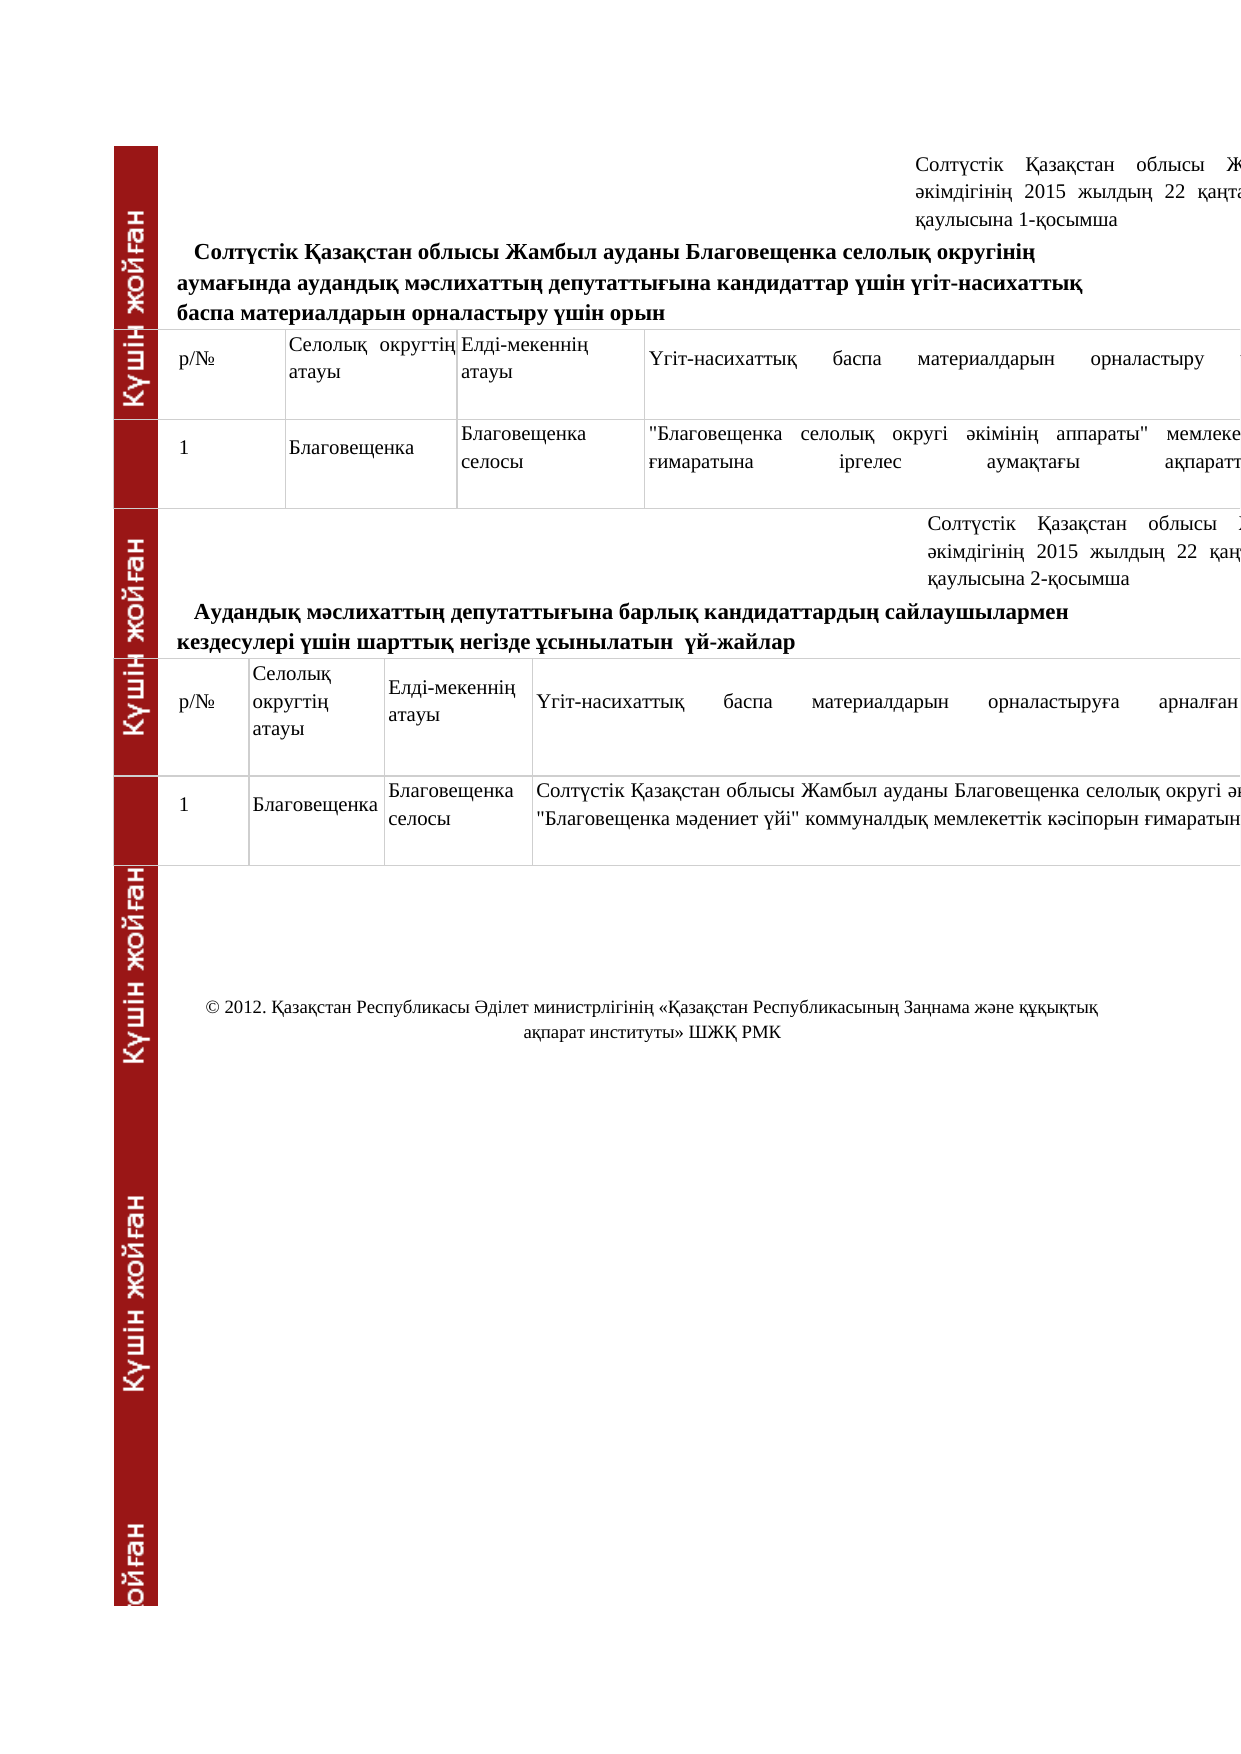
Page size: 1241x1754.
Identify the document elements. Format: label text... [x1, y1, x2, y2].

table_header Селолық округтің атауы [250, 659, 384, 775]
table_header Үгіт-насихаттық баспа материалдарын орналастыру үшін орын [645, 330, 1240, 418]
table_cell Благовещенка [250, 777, 384, 865]
text Солтүстік Қазақстан облысы Жамбыл ауданы Благовещенка селолық округінің аумағында аудандық мәслихаттың депутаттығына кандидаттар үшін үгіт-насихаттық баспа материалдарын орналастыру үшін орын [112, 238, 1128, 325]
text © 2012. Қазақстан Республикасы Әділет министрлігінің «Қазақстан Республикасының Заңнама және құқықтық ақпарат институты» ШЖҚ РМК [112, 996, 1128, 1043]
picture [114, 866, 158, 996]
table_header Елді-мекеннің атауы [385, 659, 532, 775]
text Аудандық мәслихаттың депутаттығына барлық кандидаттардың сайлаушылармен кездесулері үшін шарттық негізде ұсынылатын үй-жайлар [112, 598, 1128, 654]
table_header Селолық округтің атауы [286, 330, 456, 418]
table_cell Благовещенка [286, 420, 456, 508]
table_header Елді-мекеннің атауы [458, 330, 644, 418]
table_cell "Благовещенка селолық округі әкімінің аппараты" мемлекеттік мекемесінің ғимаратына іргелес аумақтағы ақпараттық стенд [645, 420, 1240, 508]
picture [114, 1043, 158, 1606]
table_header р/№ [114, 659, 248, 775]
picture [114, 146, 158, 150]
picture [114, 325, 158, 329]
table_cell Солтүстік Қазақстан облысы Жамбыл ауданы Благовещенка селолық округі әкім аппаратының "Благовещенка мәдениет үйі" коммуналдық мемлекеттік кәсіпорын ғимаратының мәжіліс залы [533, 777, 1240, 865]
table_header Солтүстік Қазақстан облысы Жамбыл ауданы әкімдігінің 2015 жылдың 22 қаңтарындағы № 21 қаулысына 1-қосымша [912, 150, 1240, 238]
table_header Солтүстік Қазақстан облысы Жамбыл ауданы әкімдігінің 2015 жылдың 22 қаңтарындағы № 21 қаулысына 2-қосымша [924, 509, 1240, 598]
picture [114, 654, 158, 658]
table_header Үгіт-насихаттық баспа материалдарын орналастыруға арналған орындар [533, 659, 1240, 775]
table_cell 1 [114, 420, 285, 508]
table_cell Благовещенка селосы [458, 420, 644, 508]
table_cell 1 [114, 777, 248, 865]
table_header р/№ [114, 330, 285, 418]
table_cell Благовещенка селосы [385, 777, 532, 865]
table_header [101, 150, 912, 238]
table_header [113, 509, 923, 598]
